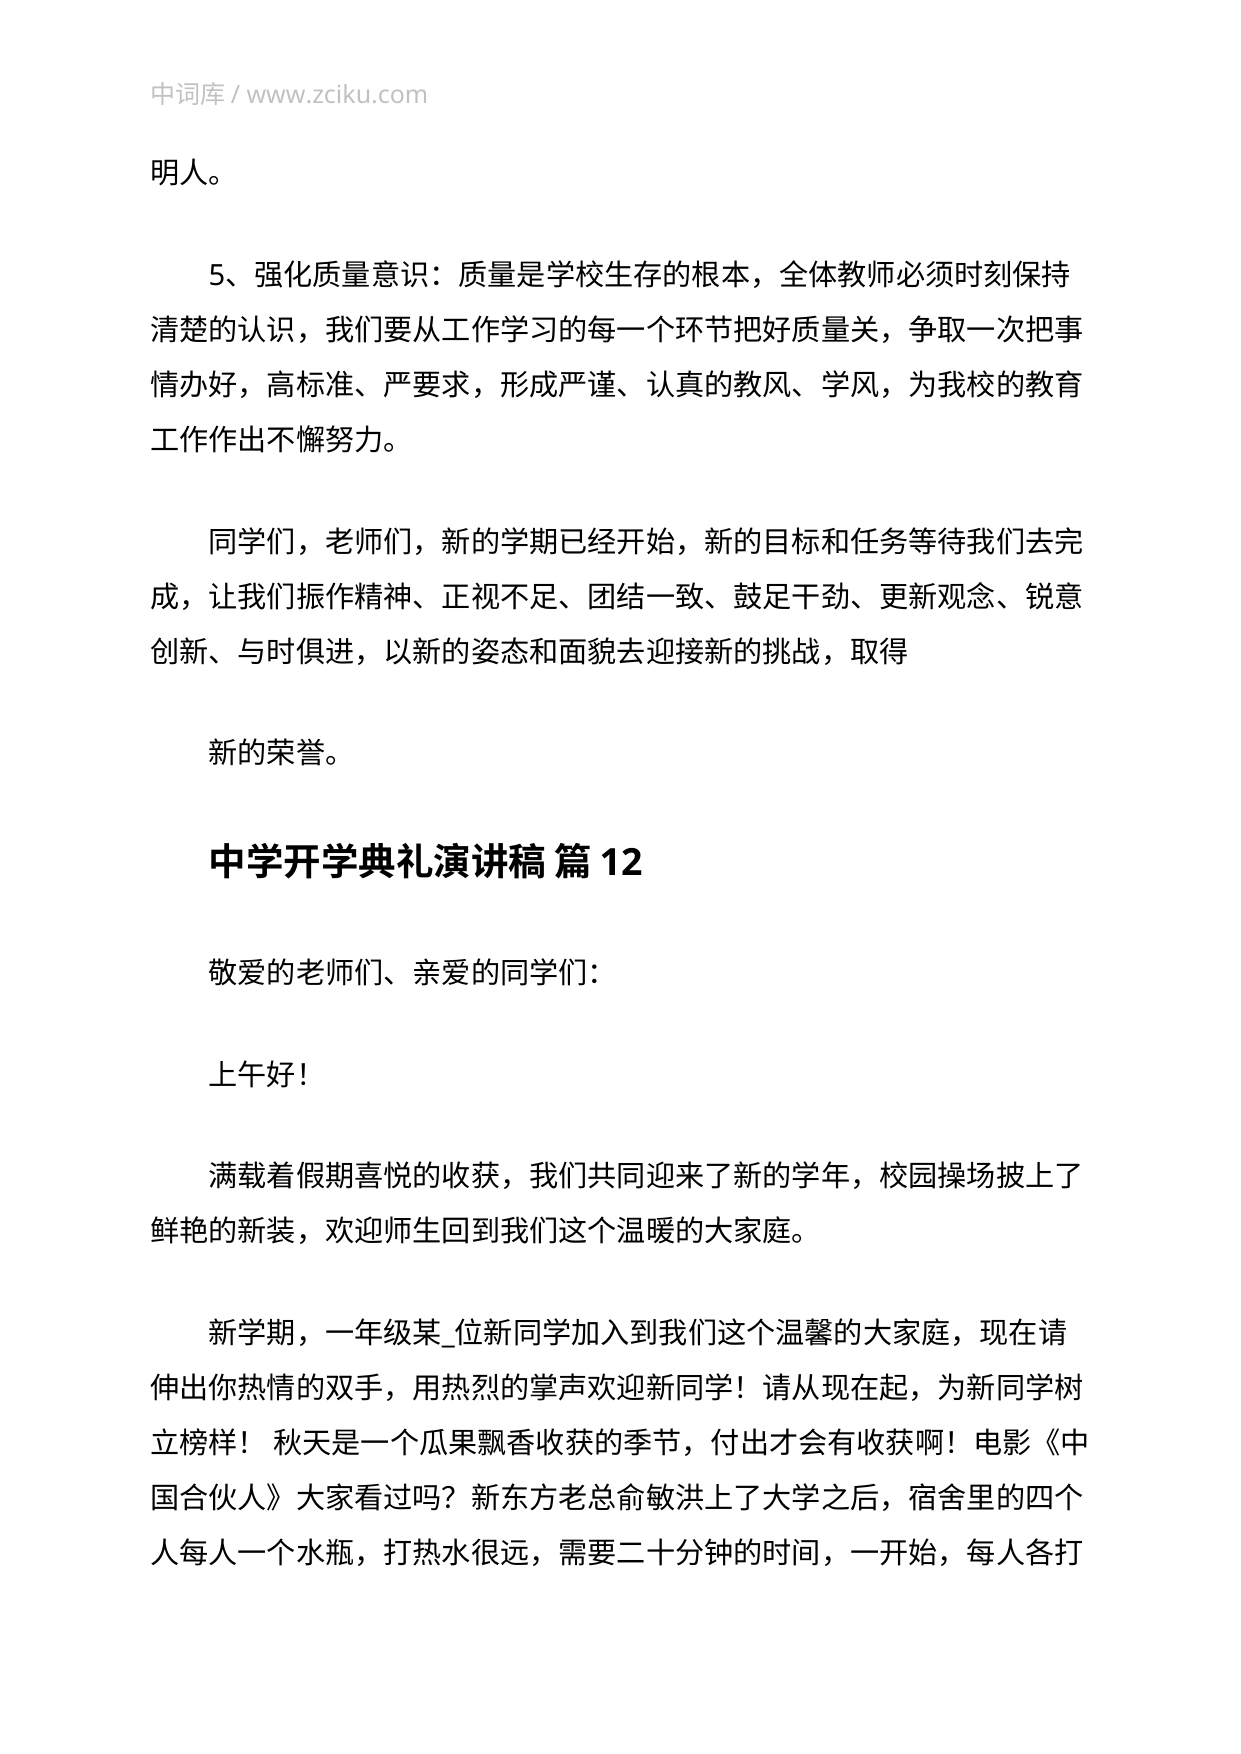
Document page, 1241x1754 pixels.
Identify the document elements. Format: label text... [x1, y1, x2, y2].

text 同学们，老师们，新的学期已经开始，新的目标和任务等待我们去完成，让我们振作精神、正视不足、团结一致、鼓足干劲、更新观念、锐意创新、与时俱进，以新的姿态和面貌去迎接新的挑战，取得 [150, 518, 1090, 670]
text 新的荣誉。 [150, 730, 1090, 772]
text 敬爱的老师们、亲爱的同学们： [150, 949, 1090, 992]
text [150, 1309, 1090, 1571]
text 满载着假期喜悦的收获，我们共同迎来了新的学年，校园操场披上了鲜艳的新装，欢迎师生回到我们这个温暖的大家庭。 [150, 1153, 1090, 1250]
text 5、强化质量意识：质量是学校生存的根本，全体教师必须时刻保持清楚的认识，我们要从工作学习的每一个环节把好质量关，争取一次把事情办好，高标准、严要求，形成严谨、认真的教风、学风，为我校的教育工作作出不懈努力。 [150, 252, 1090, 459]
text 上午好！ [150, 1051, 1090, 1093]
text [150, 150, 1090, 192]
text 中学开学典礼演讲稿 篇12 [150, 832, 1090, 886]
